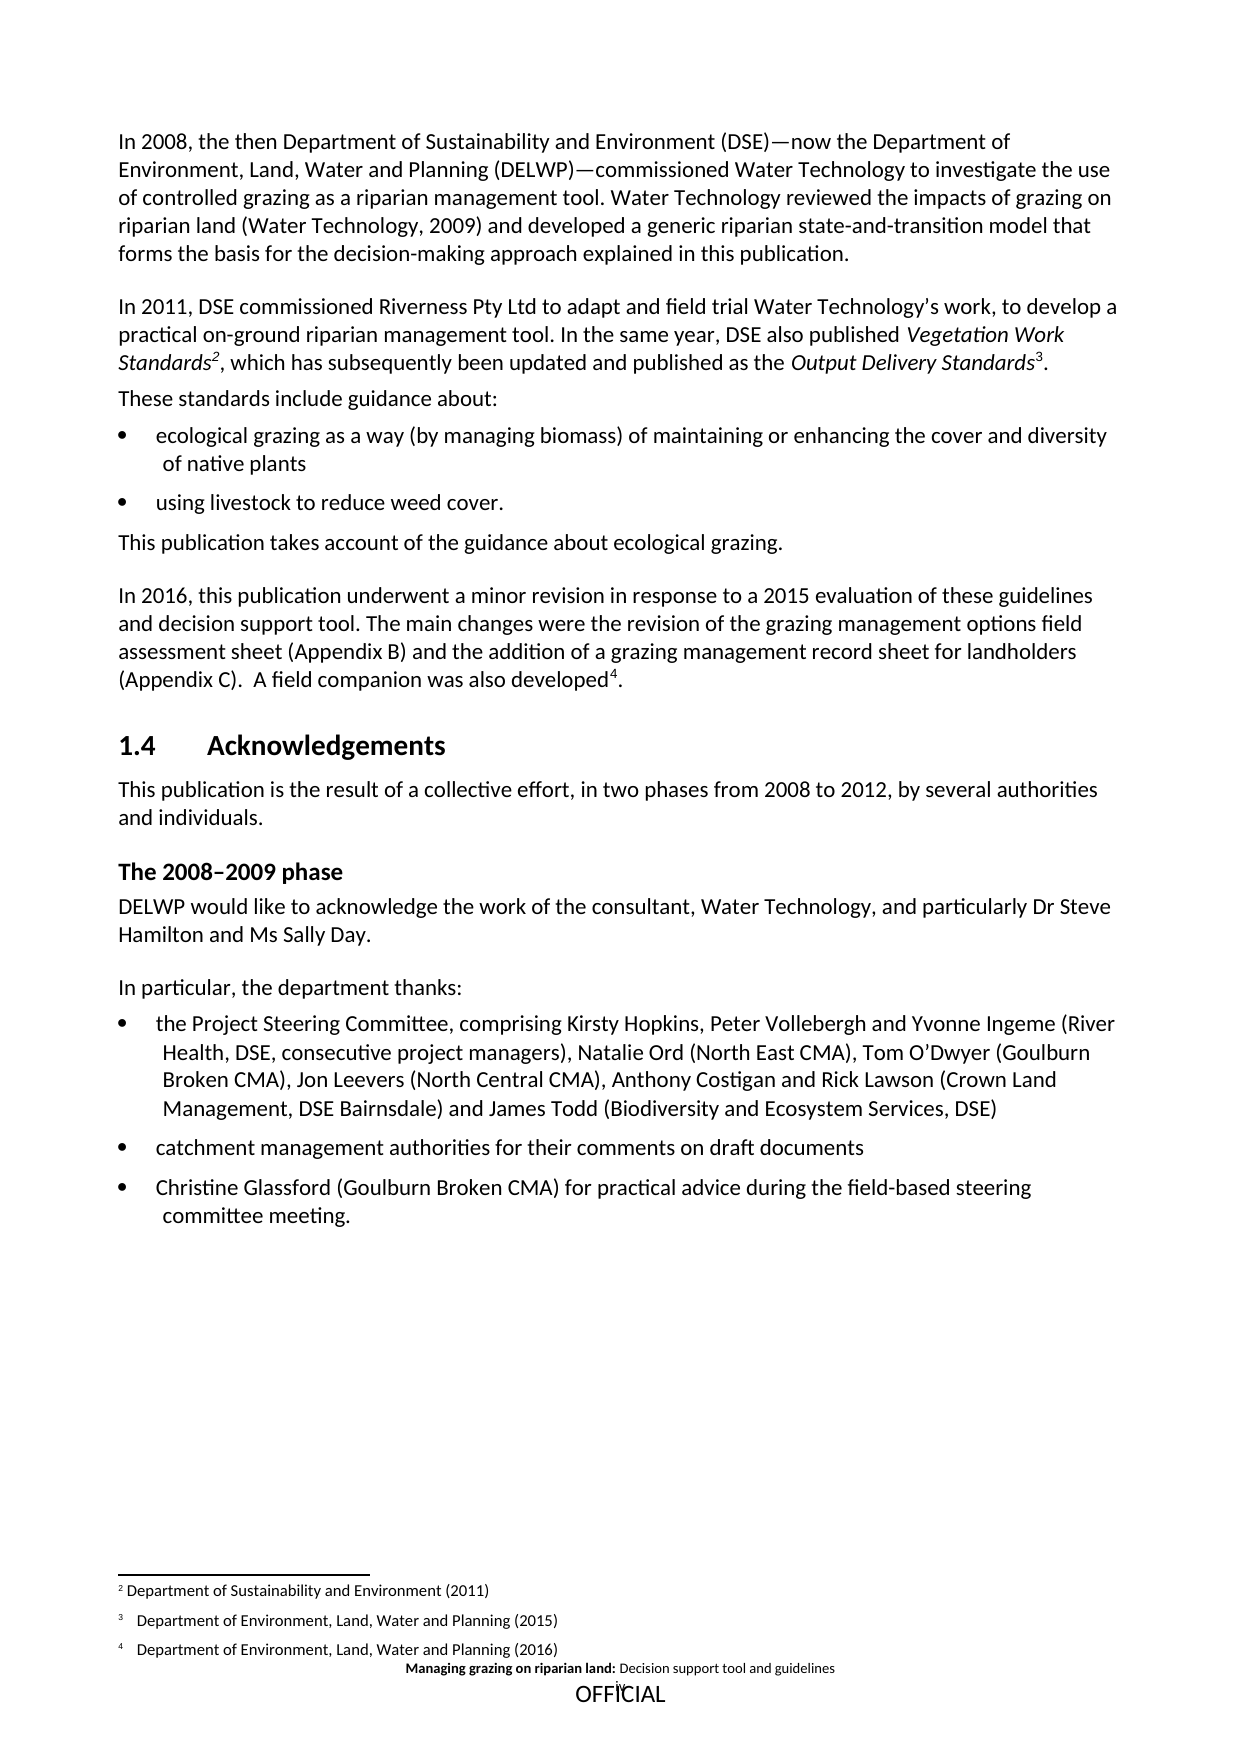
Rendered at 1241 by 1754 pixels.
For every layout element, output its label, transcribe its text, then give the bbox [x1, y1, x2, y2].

text 1.4 Acknowledgements [118, 718, 1122, 762]
text Christine Glassford (Goulburn Broken CMA) for practical advice during the field-based steering committee meeting. [118, 1173, 1122, 1229]
text These standards include guidance about: [118, 384, 1122, 412]
text the Project Steering Committee, comprising Kirsty Hopkins, Peter Vollebergh and Yvonne Ingeme (River Health, DSE, consecutive project managers), Natalie Ord (North East CMA), Tom O’Dwyer (Goulburn Broken CMA), Jon Leevers (North Central CMA), Anthony Costigan and Rick Lawson (Crown Land Management, DSE Bairnsdale) and James Todd (Biodiversity and Ecosystem Services, DSE) [118, 1009, 1122, 1122]
text The 2008–2009 phase [118, 856, 1122, 886]
text In 2011, DSE commissioned Riverness Pty Ltd to adapt and field trial Water Technology’s work, to develop a practical on-ground riparian management tool. In the same year, DSE also published Vegetation Work Standards, which has subsequently been updated and published as the Output Delivery Standards. [118, 292, 1122, 376]
text DELWP would like to acknowledge the work of the consultant, Water Technology, and particularly Dr Steve Hamilton and Ms Sally Day. [118, 892, 1122, 948]
text In 2008, the then Department of Sustainability and Environment (DSE)—now the Department of Environment, Land, Water and Planning (DELWP)—commissioned Water Technology to investigate the use of controlled grazing as a riparian management tool. Water Technology reviewed the impacts of grazing on riparian land (Water Technology, 2009) and developed a generic riparian state-and-transition model that forms the basis for the decision-making approach explained in this publication. [118, 127, 1122, 267]
text catchment management authorities for their comments on draft documents [118, 1133, 1122, 1161]
text In 2016, this publication underwent a minor revision in response to a 2015 evaluation of these guidelines and decision support tool. The main changes were the revision of the grazing management options field assessment sheet (Appendix B) and the addition of a grazing management record sheet for landholders (Appendix C). A field companion was also developed. [118, 581, 1122, 693]
text ecological grazing as a way (by managing biomass) of maintaining or enhancing the cover and diversity of native plants [118, 421, 1122, 477]
text In particular, the department thanks: [118, 973, 1122, 1001]
text This publication is the result of a collective effort, in two phases from 2008 to 2012, by several authorities and individuals. [118, 775, 1122, 831]
text This publication takes account of the guidance about ecological grazing. [118, 528, 1122, 556]
text using livestock to reduce weed cover. [118, 488, 1122, 517]
